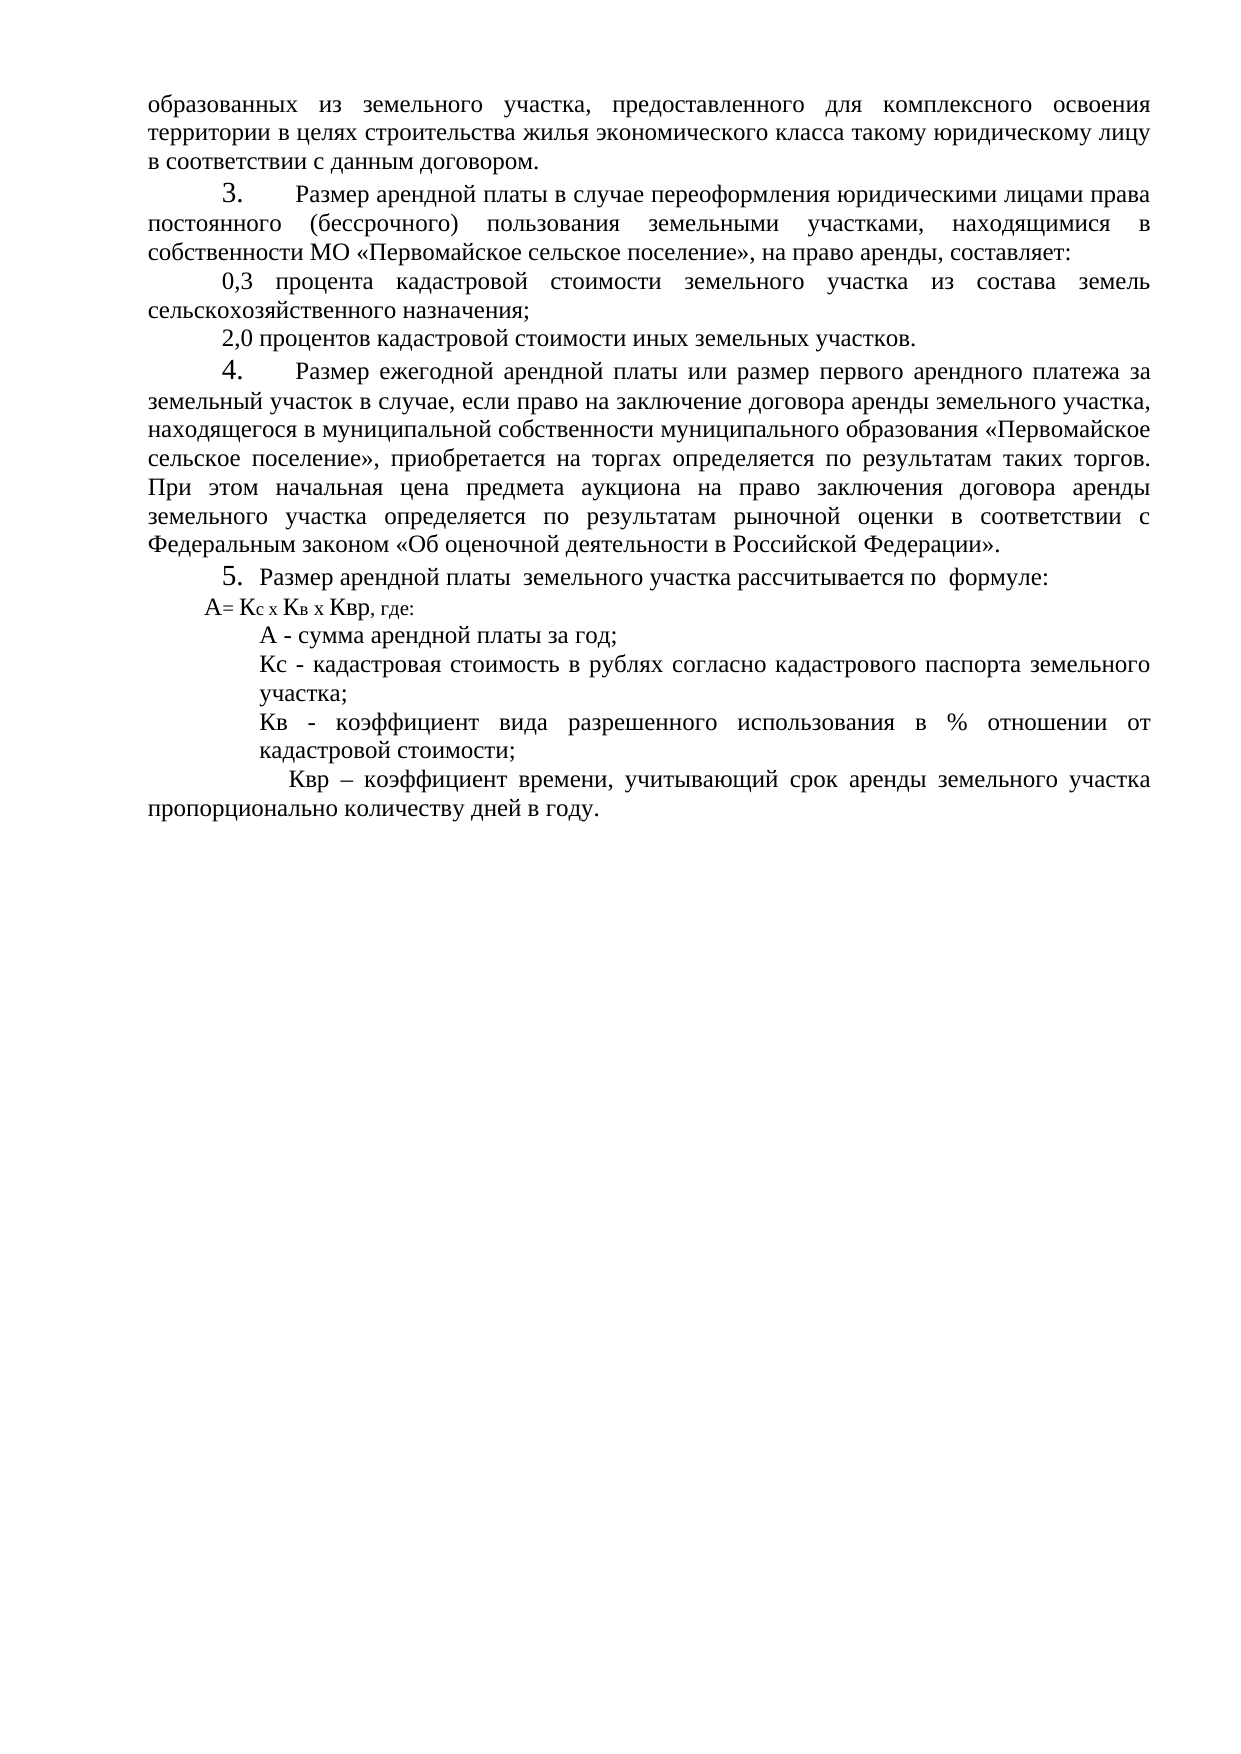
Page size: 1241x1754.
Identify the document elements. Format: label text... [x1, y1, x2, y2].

text 0,3 процента кадастровой стоимости земельного участка из состава земель сельскохозяйственного назначения; [148, 266, 1152, 323]
text Кв - коэффициент вида разрешенного использования в % отношении от кадастровой стоимости; [259, 707, 1152, 764]
list Размер ежегодной арендной платы или размер первого арендного платежа за земельный участок в случае, если право на заключение договора аренды земельного участка, находящегося в муниципальной собственности муниципального образования «Первомайское сельское поселение», приобретается на торгах определяется по результатам таких торгов. При этом начальная цена предмета аукциона на право заключения договора аренды земельного участка определяется по результатам рыночной оценки в соответствии с Федеральным законом «Об оценочной деятельности в Российской Федерации». [148, 352, 1152, 558]
text А= Кс х Кв х Квр, где: [148, 592, 1152, 621]
list Размер арендной платы земельного участка рассчитывается по формуле: [222, 558, 1152, 592]
text А - сумма арендной платы за год; [259, 621, 1152, 649]
text Квр – коэффициент времени, учитывающий срок аренды земельного участка пропорционально количеству дней в году. [148, 764, 1152, 822]
text Кс - кадастровая стоимость в рублях согласно кадастрового паспорта земельного участка; [259, 649, 1152, 707]
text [148, 89, 1152, 175]
text 2,0 процентов кадастровой стоимости иных земельных участков. [148, 323, 1152, 352]
list Размер арендной платы в случае переоформления юридическими лицами права постоянного (бессрочного) пользования земельными участками, находящимися в собственности МО «Первомайское сельское поселение», на право аренды, составляет: [148, 175, 1152, 266]
